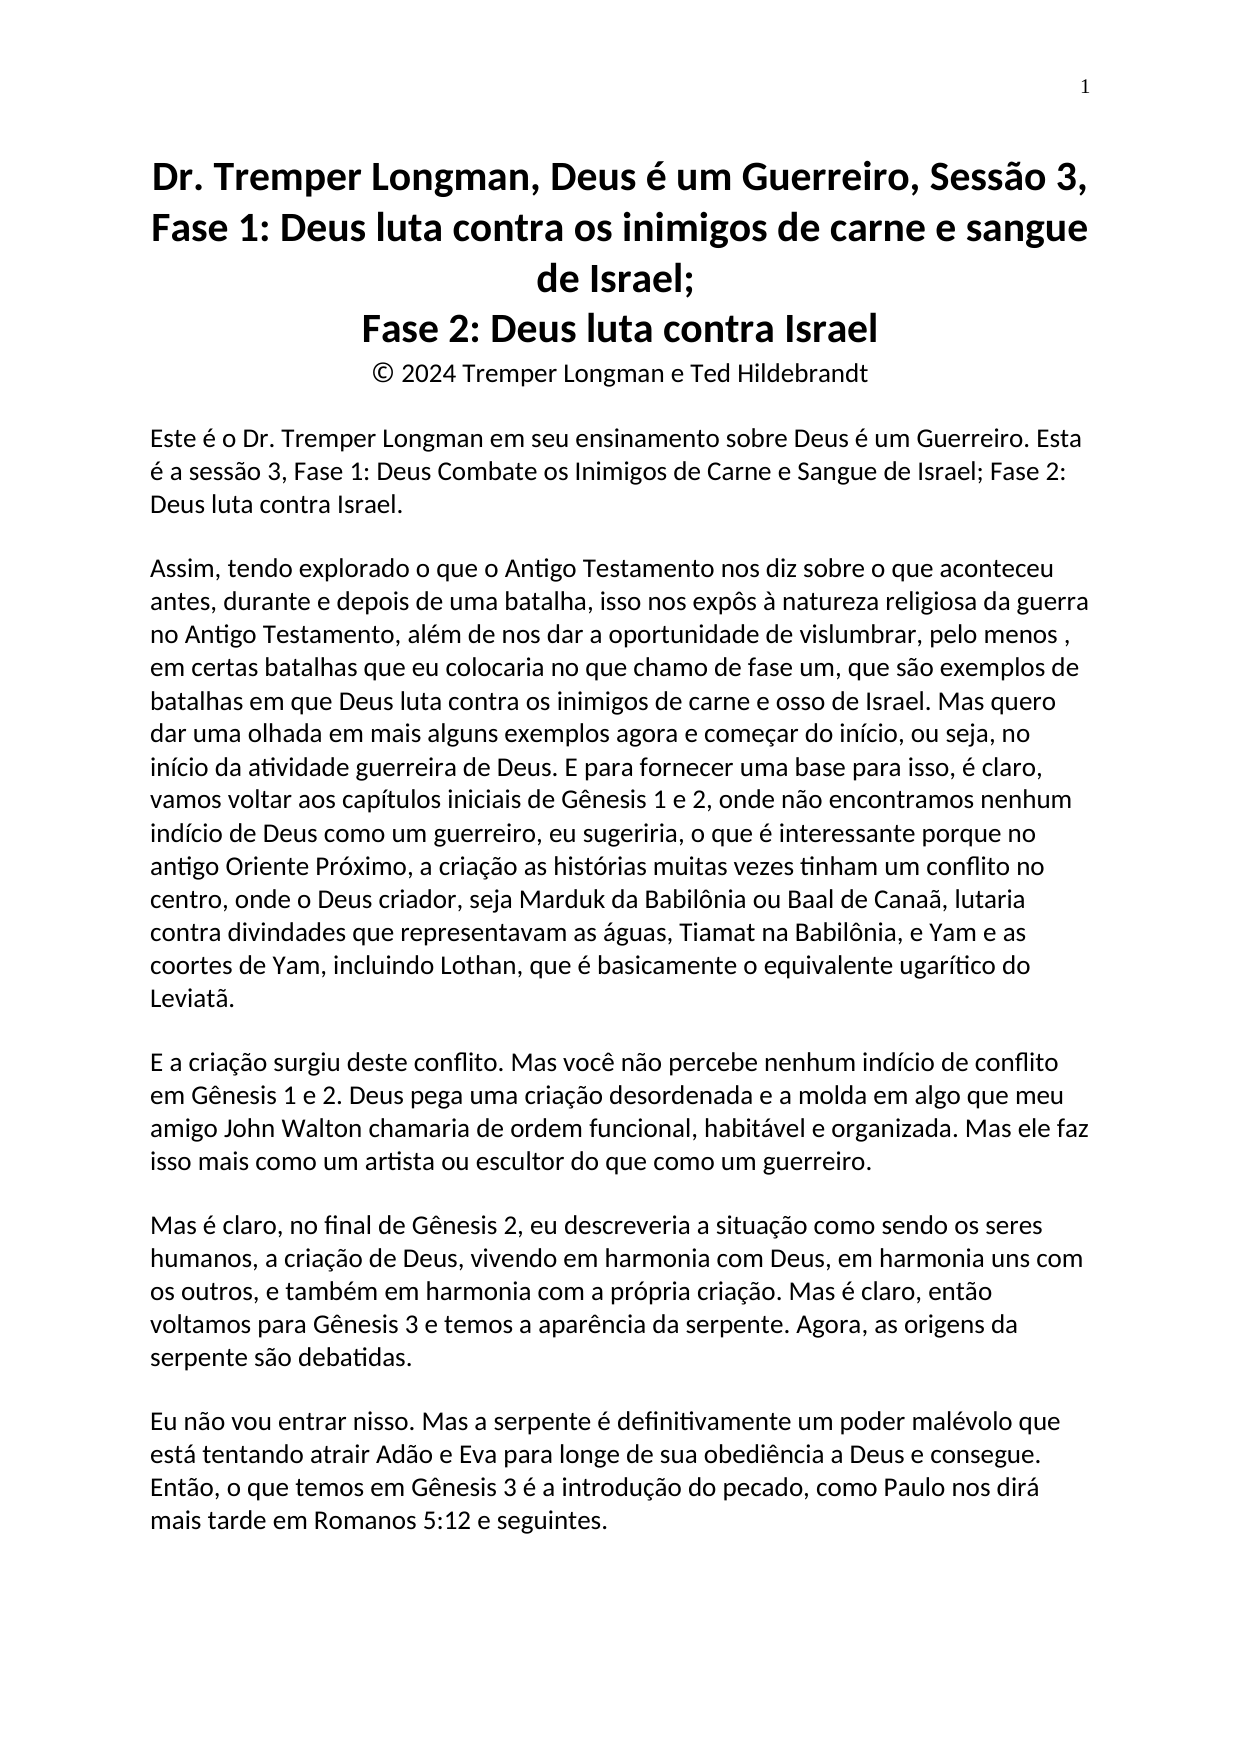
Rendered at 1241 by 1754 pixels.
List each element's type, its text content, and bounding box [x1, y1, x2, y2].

text Mas é claro, no final de Gênesis 2, eu descreveria a situação como sendo os seres humanos, a criação de Deus, vivendo em harmonia com Deus, em harmonia uns com os outros, e também em harmonia com a própria criação. Mas é claro, então voltamos para Gênesis 3 e temos a aparência da serpente. Agora, as origens da serpente são debatidas. [150, 1208, 1090, 1373]
text Dr. Tremper Longman, Deus é um Guerreiro, Sessão 3, [150, 150, 1090, 201]
text E a criação surgiu deste conflito. Mas você não percebe nenhum indício de conflito em Gênesis 1 e 2. Deus pega uma criação desordenada e a molda em algo que meu amigo John Walton chamaria de ordem funcional, habitável e organizada. Mas ele faz isso mais como um artista ou escultor do que como um guerreiro. [150, 1045, 1090, 1177]
text Eu não vou entrar nisso. Mas a serpente é definitivamente um poder malévolo que está tentando atrair Adão e Eva para longe de sua obediência a Deus e consegue. Então, o que temos em Gênesis 3 é a introdução do pecado, como Paulo nos dirá mais tarde em Romanos 5:12 e seguintes. [150, 1404, 1090, 1537]
text Este é o Dr. Tremper Longman em seu ensinamento sobre Deus é um Guerreiro. Esta é a sessão 3, Fase 1: Deus Combate os Inimigos de Carne e Sangue de Israel; Fase 2: Deus luta contra Israel. [150, 421, 1090, 520]
text Fase 1: Deus luta contra os inimigos de carne e sangue de Israel; Fase 2: Deus luta contra Israel [150, 201, 1090, 353]
text © 2024 Tremper Longman e Ted Hildebrandt [150, 353, 1090, 390]
text Assim, tendo explorado o que o Antigo Testamento nos diz sobre o que aconteceu antes, durante e depois de uma batalha, isso nos expôs à natureza religiosa da guerra no Antigo Testamento, além de nos dar a oportunidade de vislumbrar, pelo menos , em certas batalhas que eu colocaria no que chamo de fase um, que são exemplos de batalhas em que Deus luta contra os inimigos de carne e osso de Israel. Mas quero dar uma olhada em mais alguns exemplos agora e começar do início, ou seja, no início da atividade guerreira de Deus. E para fornecer uma base para isso, é claro, vamos voltar aos capítulos iniciais de Gênesis 1 e 2, onde não encontramos nenhum indício de Deus como um guerreiro, eu sugeriria, o que é interessante porque no antigo Oriente Próximo, a criação as histórias muitas vezes tinham um conflito no centro, onde o Deus criador, seja Marduk da Babilônia ou Baal de Canaã, lutaria contra divindades que representavam as águas, Tiamat na Babilônia, e Yam e as coortes de Yam, incluindo Lothan, que é basicamente o equivalente ugarítico do Leviatã. [150, 552, 1090, 1014]
